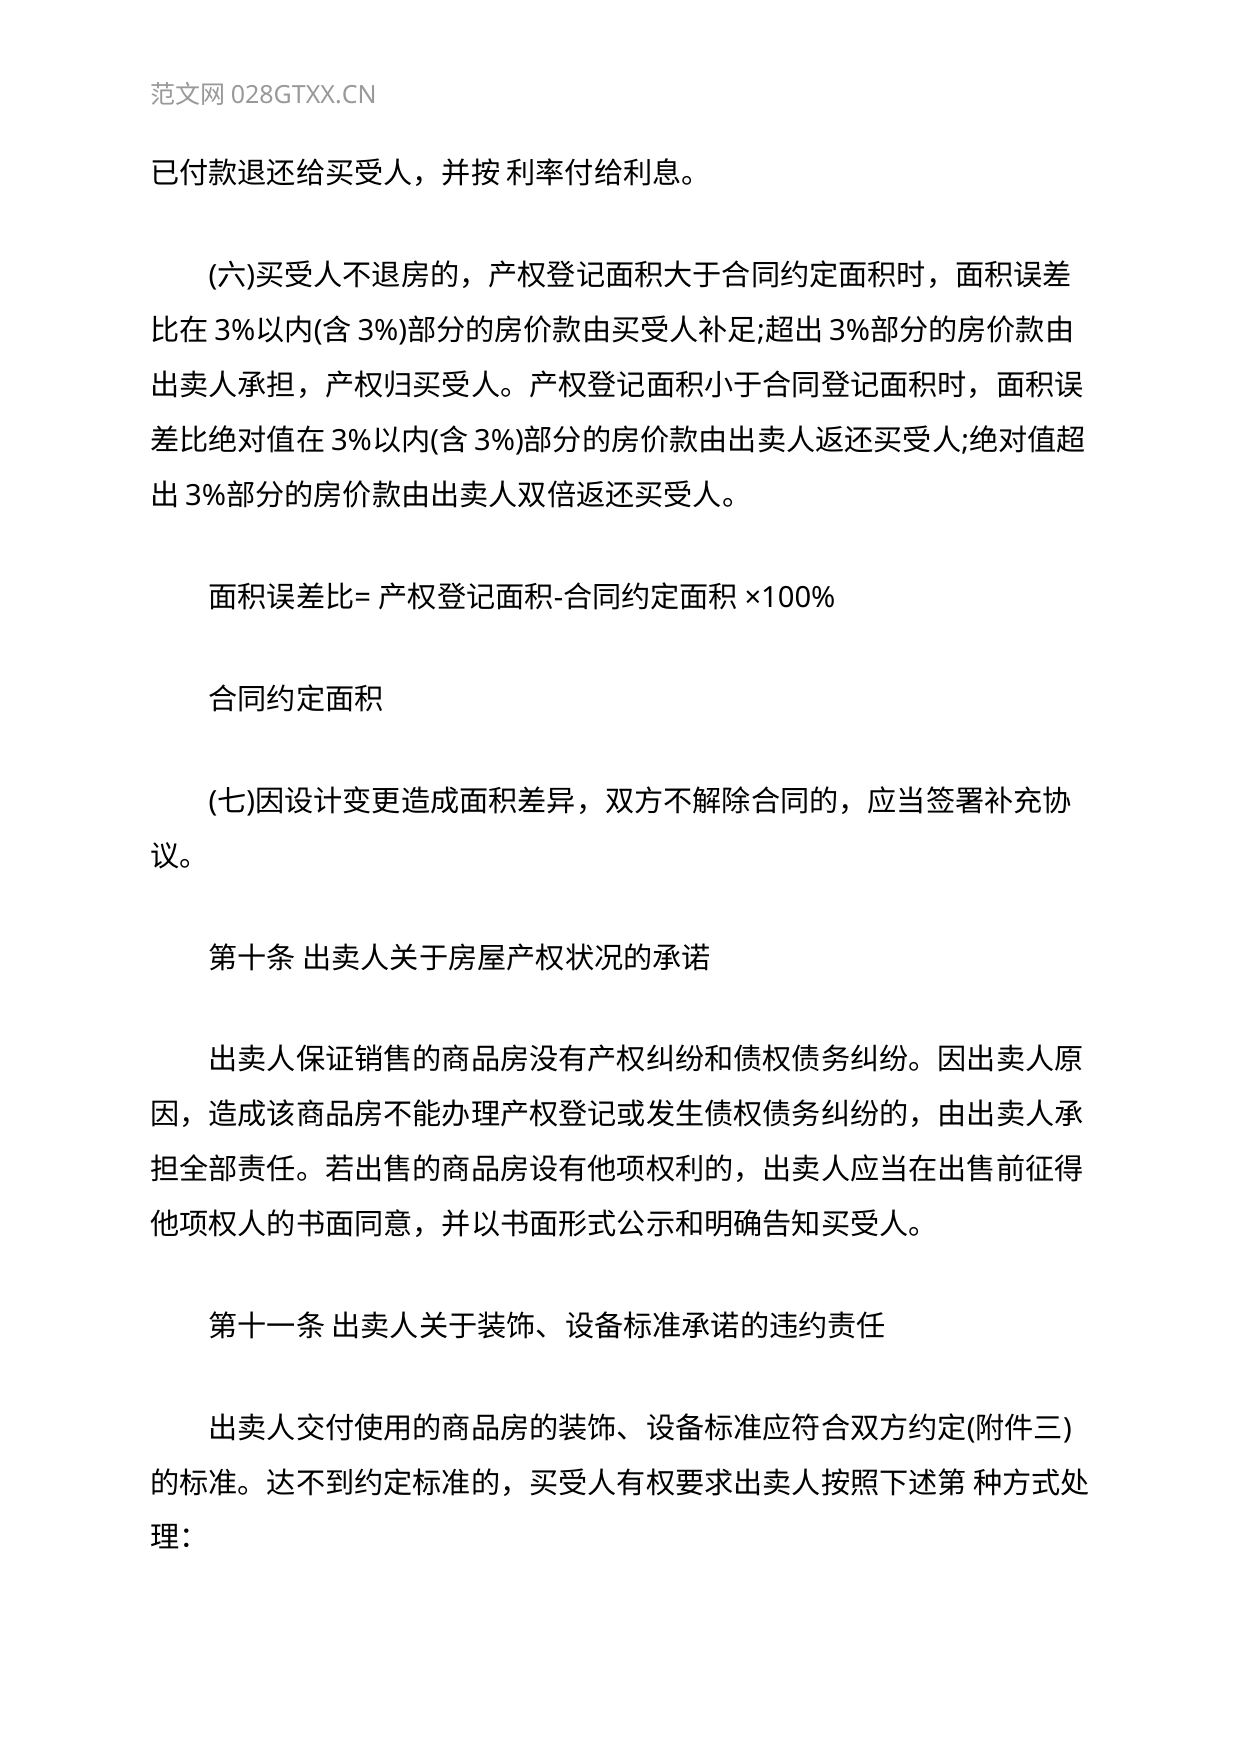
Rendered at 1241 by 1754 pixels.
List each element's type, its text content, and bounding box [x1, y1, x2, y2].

text 合同约定面积 [150, 676, 1090, 718]
text (七)因设计变更造成面积差异，双方不解除合同的，应当签署补充协议。 [150, 777, 1090, 875]
text (六)买受人不退房的，产权登记面积大于合同约定面积时，面积误差比在3%以内(含3%)部分的房价款由买受人补足;超出3%部分的房价款由出卖人承担，产权归买受人。产权登记面积小于合同登记面积时，面积误差比绝对值在3%以内(含3%)部分的房价款由出卖人返还买受人;绝对值超出3%部分的房价款由出卖人双倍返还买受人。 [150, 252, 1090, 514]
text 出卖人交付使用的商品房的装饰、设备标准应符合双方约定(附件三)的标准。达不到约定标准的，买受人有权要求出卖人按照下述第 种方式处理： [150, 1404, 1090, 1556]
text 面积误差比= 产权登记面积-合同约定面积 ×100% [150, 574, 1090, 616]
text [150, 150, 1090, 192]
text 出卖人保证销售的商品房没有产权纠纷和债权债务纠纷。因出卖人原因，造成该商品房不能办理产权登记或发生债权债务纠纷的，由出卖人承担全部责任。若出售的商品房设有他项权利的，出卖人应当在出售前征得他项权人的书面同意，并以书面形式公示和明确告知买受人。 [150, 1036, 1090, 1243]
text 第十条 出卖人关于房屋产权状况的承诺 [150, 934, 1090, 976]
text 第十一条 出卖人关于装饰、设备标准承诺的违约责任 [150, 1302, 1090, 1345]
